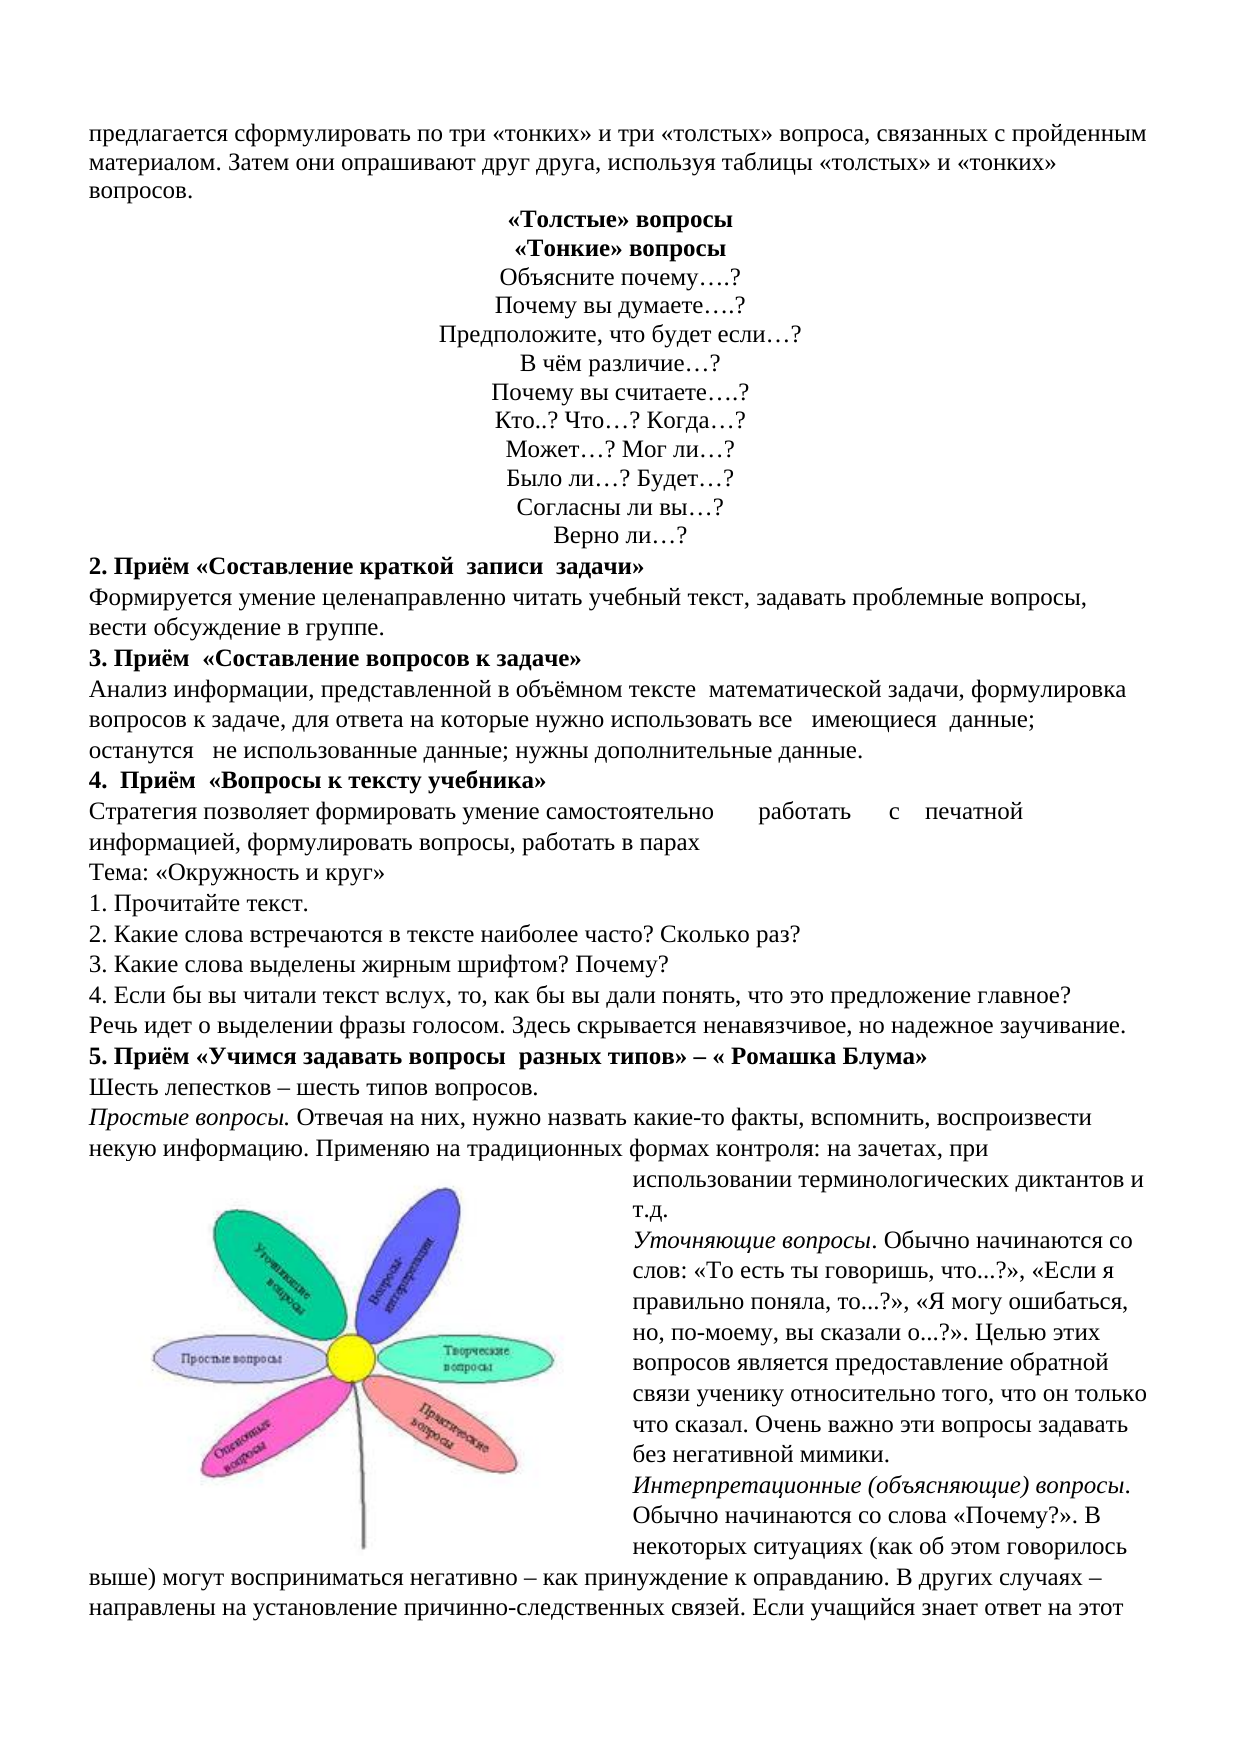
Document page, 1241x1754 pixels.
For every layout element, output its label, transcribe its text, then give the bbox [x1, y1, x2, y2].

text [89, 1468, 1152, 1621]
text Кто..? Что…? Когда…? Может…? Мог ли…? Было ли…? Будет…? Согласны ли вы…? Верно ли…? [89, 406, 1152, 549]
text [89, 118, 1152, 204]
text 2. Приём «Составление краткой записи задачи» Формируется умение целенаправленно читать учебный текст, задавать проблемные вопросы, вести обсуждение в группе. [89, 549, 1152, 641]
text 3. Приём «Составление вопросов к задаче» Анализ информации, представленной в объёмном тексте математической задачи, формулировка вопросов к задаче, для ответа на которые нужно использовать все имеющиеся данные; останутся не использованные данные; нужны дополнительные данные. [89, 641, 1152, 764]
text 5. Приём «Учимся задавать вопросы разных типов» – « Ромашка Блума» Шесть лепестков – шесть типов вопросов. Простые вопросы. Отвечая на них, нужно назвать какие-то факты, вспомнить, воспроизвести некую информацию. Применяю на традиционных формах контроля: на зачетах, при использовании терминологических диктантов и т.д. [89, 1039, 1152, 1223]
text «Толстые» вопросы [89, 204, 1152, 233]
text Объясните почему….? Почему вы думаете….? Предположите, что будет если…? В чём различие…? Почему вы считаете….? [89, 262, 1152, 406]
text Уточняющие вопросы. Обычно начинаются со слов: «То есть ты говоришь, что...?», «Если я правильно поняла, то...?», «Я могу ошибаться, но, по-моему, вы сказали о...?». Целью этих вопросов является предоставление обратной связи ученику относительно того, что он только что сказал. Очень важно эти вопросы задавать без негативной мимики. [614, 1223, 1152, 1468]
text «Тонкие» вопросы [89, 233, 1152, 262]
text 4. Приём «Вопросы к тексту учебника» Стратегия позволяет формировать умение самостоятельно работать с печатной информацией, формулировать вопросы, работать в парах Тема: «Окружность и круг» 1. Прочитайте текст. 2. Какие слова встречаются в тексте наиболее часто? Сколько раз? 3. Какие слова выделены жирным шрифтом? Почему? 4. Если бы вы читали текст вслух, то, как бы вы дали понять, что это предложение главное? Речь идет о выделении фразы голосом. Здесь скрывается ненавязчивое, но надежное заучивание. [89, 764, 1152, 1039]
picture [88, 1161, 614, 1556]
